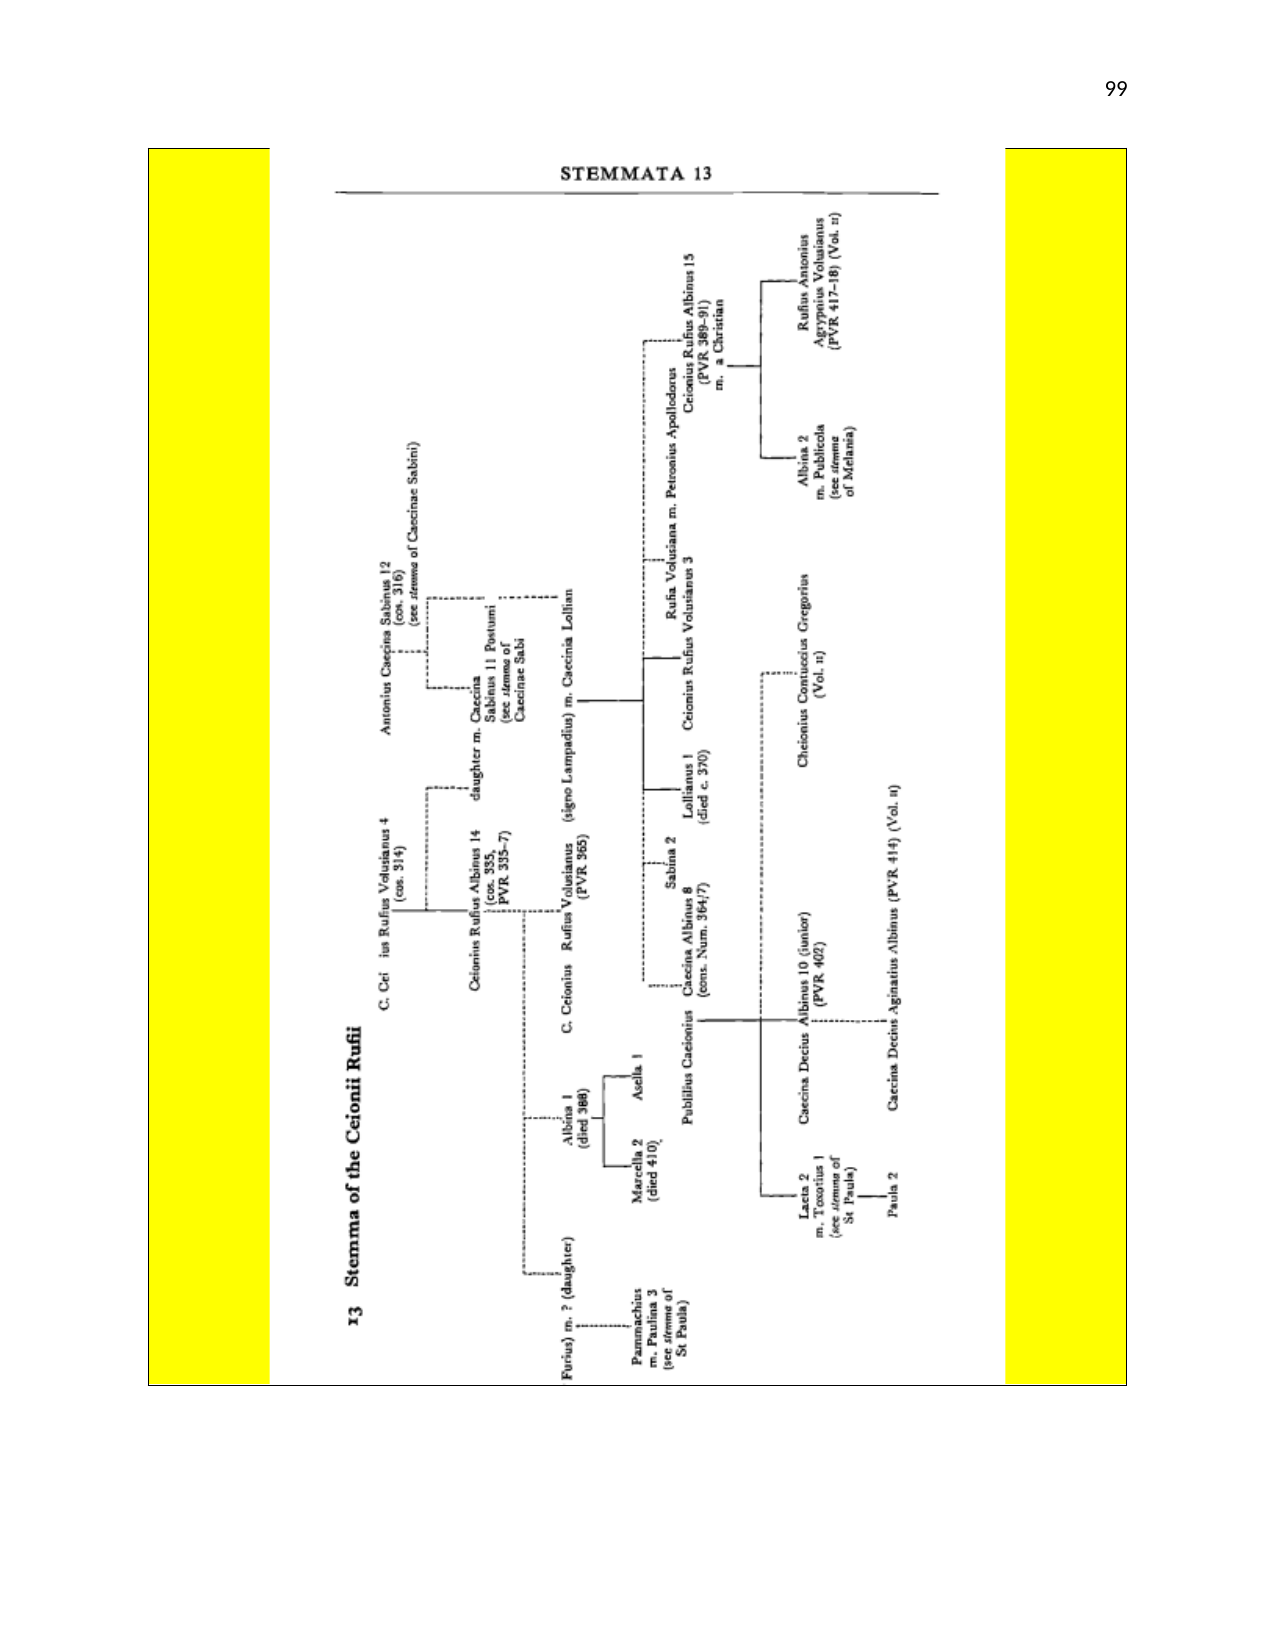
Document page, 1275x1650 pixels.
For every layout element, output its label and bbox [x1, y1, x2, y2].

picture [269, 148, 1006, 1385]
table_cell [1006, 149, 1126, 1384]
table_cell [149, 149, 269, 1384]
